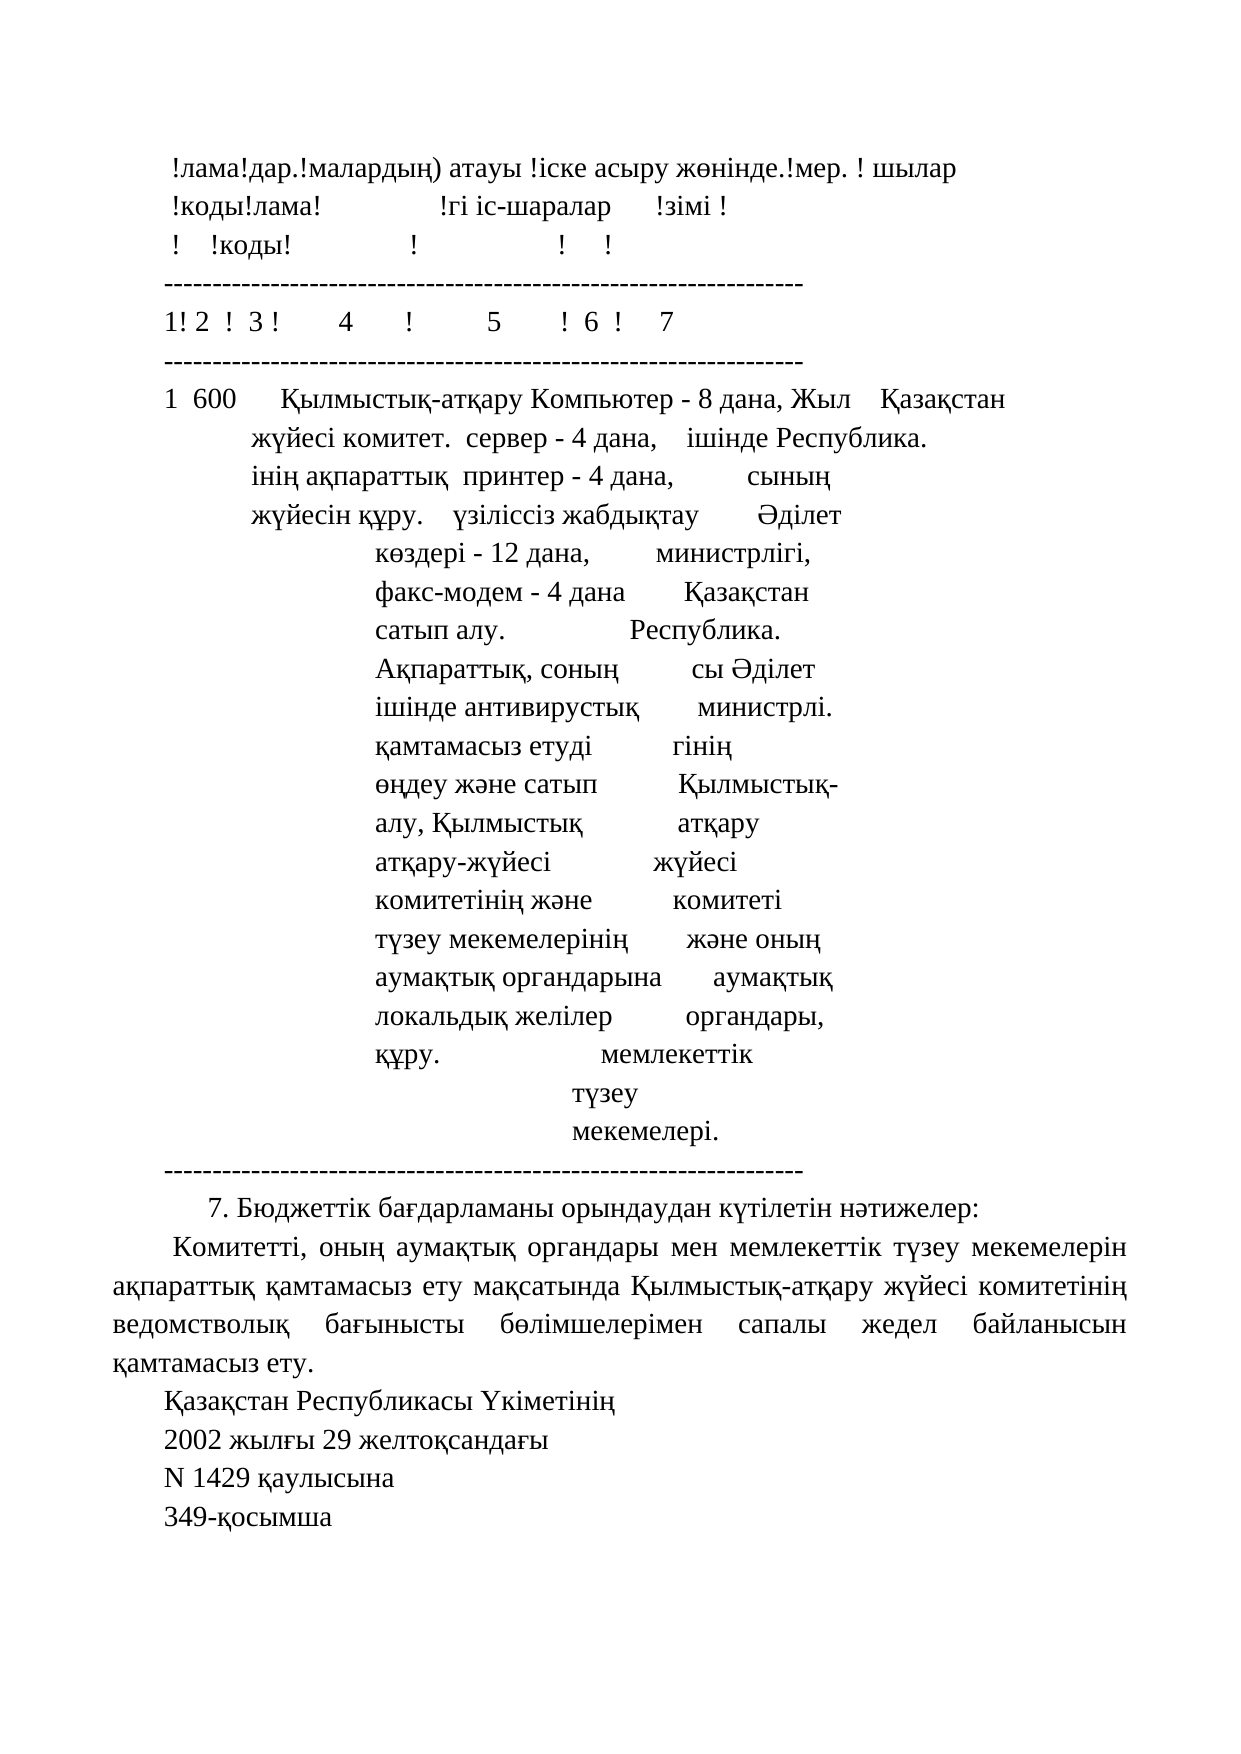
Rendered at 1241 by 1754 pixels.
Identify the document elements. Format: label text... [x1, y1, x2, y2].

text !лама!дар.!малардың) атауы !іске асыру жөнінде.!мер. ! шылар [112, 150, 1128, 183]
text 7. Бюджеттiк бағдарламаны орындаудан күтiлетiн нәтижелер: [112, 1191, 1128, 1224]
text жүйесi комитет. сервер - 4 дана, ішінде Республика. [112, 420, 1128, 453]
text 2002 жылғы 29 желтоқсандағы [112, 1422, 1128, 1455]
text өңдеу және сатып Қылмыстық- [112, 767, 1128, 800]
text локальдық желiлер органдары, [112, 998, 1128, 1031]
text қамтамасыз етудi гінің [112, 728, 1128, 762]
text түзеу мекемелерiнiң және оның [112, 921, 1128, 954]
text сатып алу. Республика. [112, 612, 1128, 646]
text мекемелерi. [112, 1113, 1128, 1147]
text көздерi - 12 дана, министрлігі, [112, 535, 1128, 569]
text ------------------------------------------------------------------ [112, 343, 1128, 376]
text аумақтық органдарына аумақтық [112, 959, 1128, 993]
text атқару-жүйесi жүйесі [112, 844, 1128, 877]
text Комитеттi, оның аумақтық органдары мен мемлекеттiк түзеу мекемелерiн ақпараттық қамтамасыз ету мақсатында Қылмыстық-атқару жүйесi комитетiнің ведомстволық бағынысты бөлiмшелерiмен сапалы жедел байланысын қамтамасыз ету. [112, 1229, 1128, 1378]
text Қазақстан Республикасы Yкiметiнің [112, 1383, 1128, 1417]
text iшінде антивирустық министрлі. [112, 689, 1128, 723]
text комитетінің және комитеті [112, 882, 1128, 916]
text алу, Қылмыстық атқару [112, 805, 1128, 839]
text құру. мемлекеттік [112, 1036, 1128, 1070]
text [112, 266, 1128, 299]
text жүйесiн құру. үзiлiссiз жабдықтау Әділет [112, 497, 1128, 530]
text Ақпараттық, соның сы Әділет [112, 651, 1128, 684]
text !коды!лама! !гі іс-шаралар !зімі ! [112, 188, 1128, 222]
text 349-қосымша [112, 1499, 1128, 1532]
text iнің ақпараттық принтер - 4 дана, сының [112, 458, 1128, 492]
text факс-модем - 4 дана Қазақстан [112, 574, 1128, 607]
text ! !коды! ! ! ! [112, 227, 1128, 261]
text ------------------------------------------------------------------ [112, 1152, 1128, 1186]
text 1! 2 ! 3 ! 4 ! 5 ! 6 ! 7 [112, 304, 1128, 338]
text түзеу [112, 1075, 1128, 1108]
text N 1429 қаулысына [112, 1460, 1128, 1494]
text 1 600 Қылмыстық-атқару Компьютер - 8 дана, Жыл Қазақстан [112, 381, 1128, 415]
